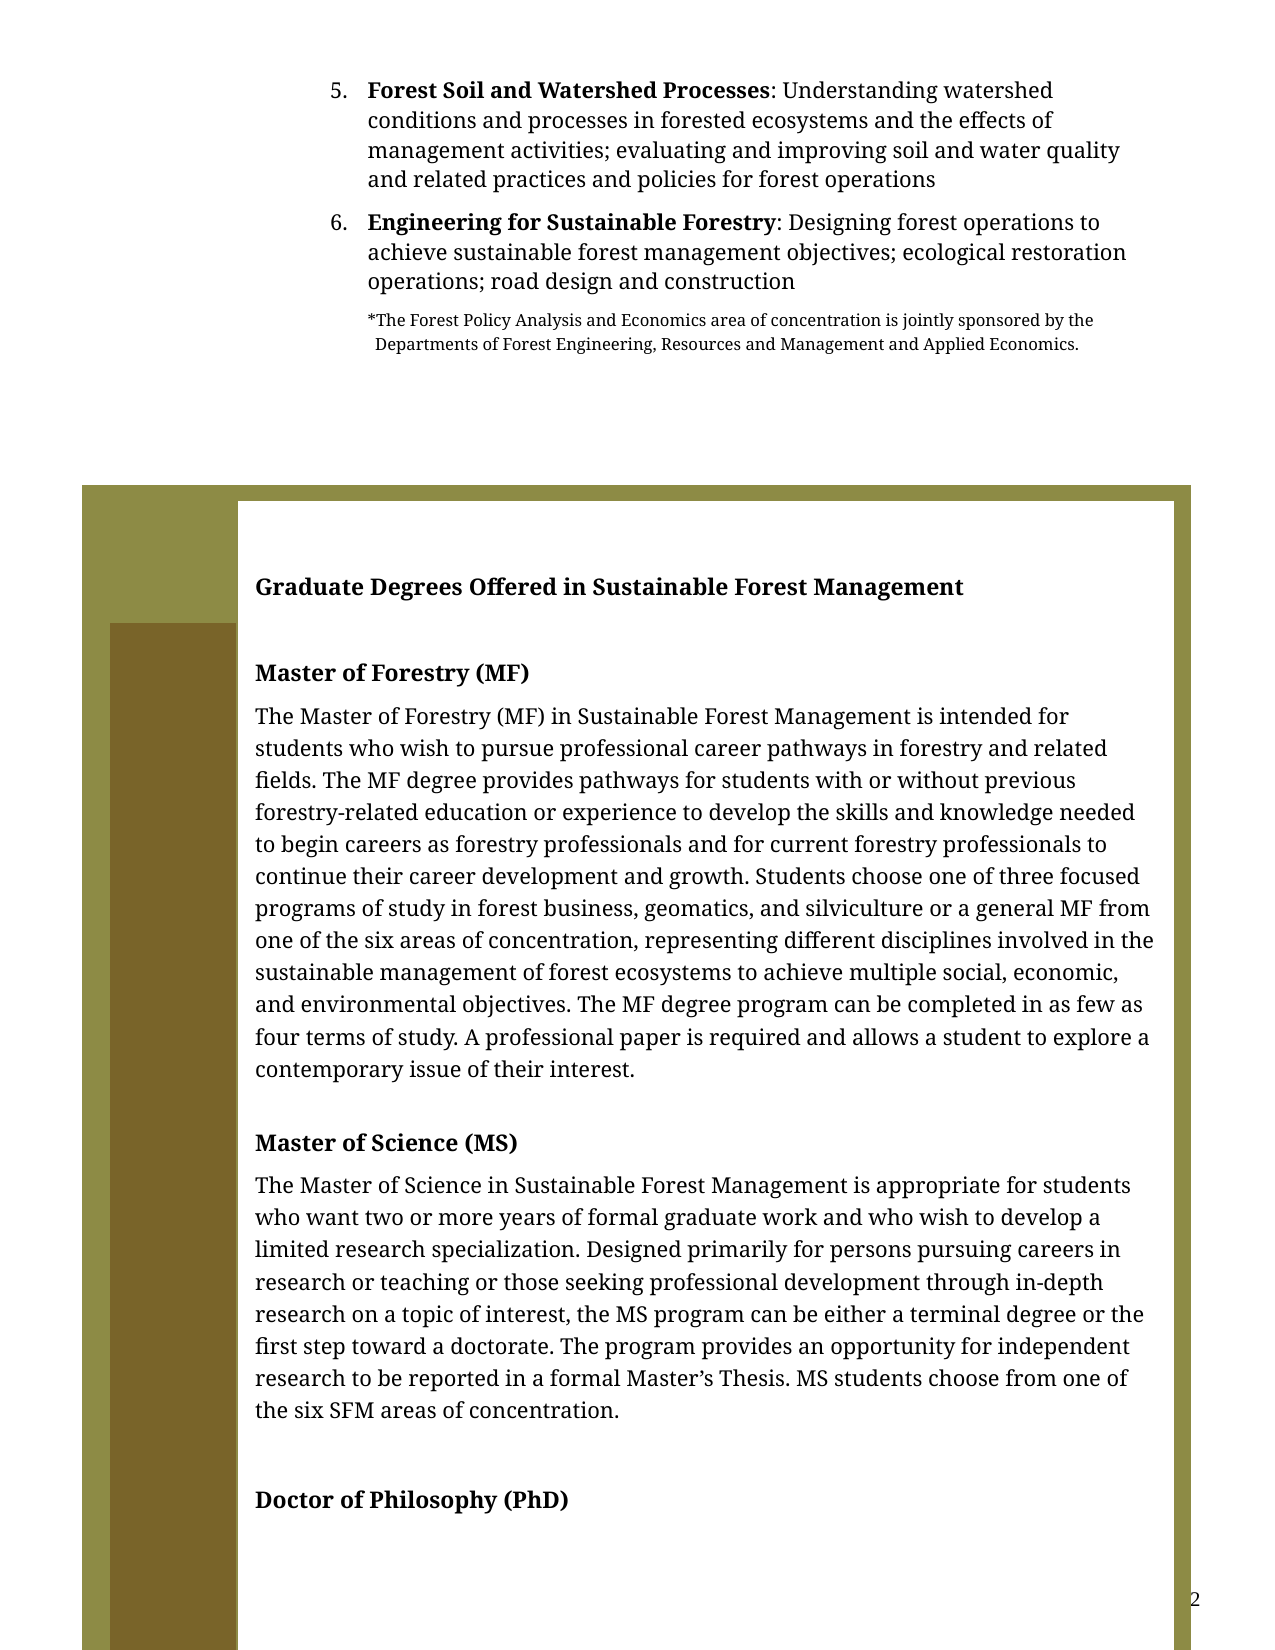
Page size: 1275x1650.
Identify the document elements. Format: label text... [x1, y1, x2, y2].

text The Master of Forestry (MF) in Sustainable Forest Management is intended for students who wish to pursue professional career pathways in forestry and related fields. The MF degree provides pathways for students with or without previous forestry-related education or experience to develop the skills and knowledge needed to begin careers as forestry professionals and for current forestry professionals to continue their career development and growth. Students choose one of three focused programs of study in forest business, geomatics, and silviculture or a general MF from one of the six areas of concentration, representing different disciplines involved in the sustainable management of forest ecosystems to achieve multiple social, economic, and environmental objectives. The MF degree program can be completed in as few as four terms of study. A professional paper is required and allows a student to explore a contemporary issue of their interest. [255, 701, 1155, 1083]
text Master of Science (MS) [255, 1127, 1155, 1158]
list Forest Soil and Watershed Processes: Understanding watershed conditions and processes in forested ecosystems and the effects of management activities; evaluating and improving soil and water quality and related practices and policies for forest operations [330, 75, 1155, 194]
text Doctor of Philosophy (PhD) [255, 1484, 1155, 1515]
list Engineering for Sustainable Forestry: Designing forest operations to achieve sustainable forest management objectives; ecological restoration operations; road design and construction [330, 207, 1155, 296]
text *The Forest Policy Analysis and Economics area of concentration is jointly sponsored by the Departments of Forest Engineering, Resources and Management and Applied Economics. [330, 308, 1155, 356]
text Graduate Degrees Offered in Sustainable Forest Management [255, 571, 1155, 602]
text Master of Forestry (MF) [255, 657, 1155, 688]
text The Master of Science in Sustainable Forest Management is appropriate for students who want two or more years of formal graduate work and who wish to develop a limited research specialization. Designed primarily for persons pursuing careers in research or teaching or those seeking professional development through in-depth research on a topic of interest, the MS program can be either a terminal degree or the first step toward a doctorate. The program provides an opportunity for independent research to be reported in a formal Master’s Thesis. MS students choose from one of the six SFM areas of concentration. [255, 1170, 1155, 1425]
